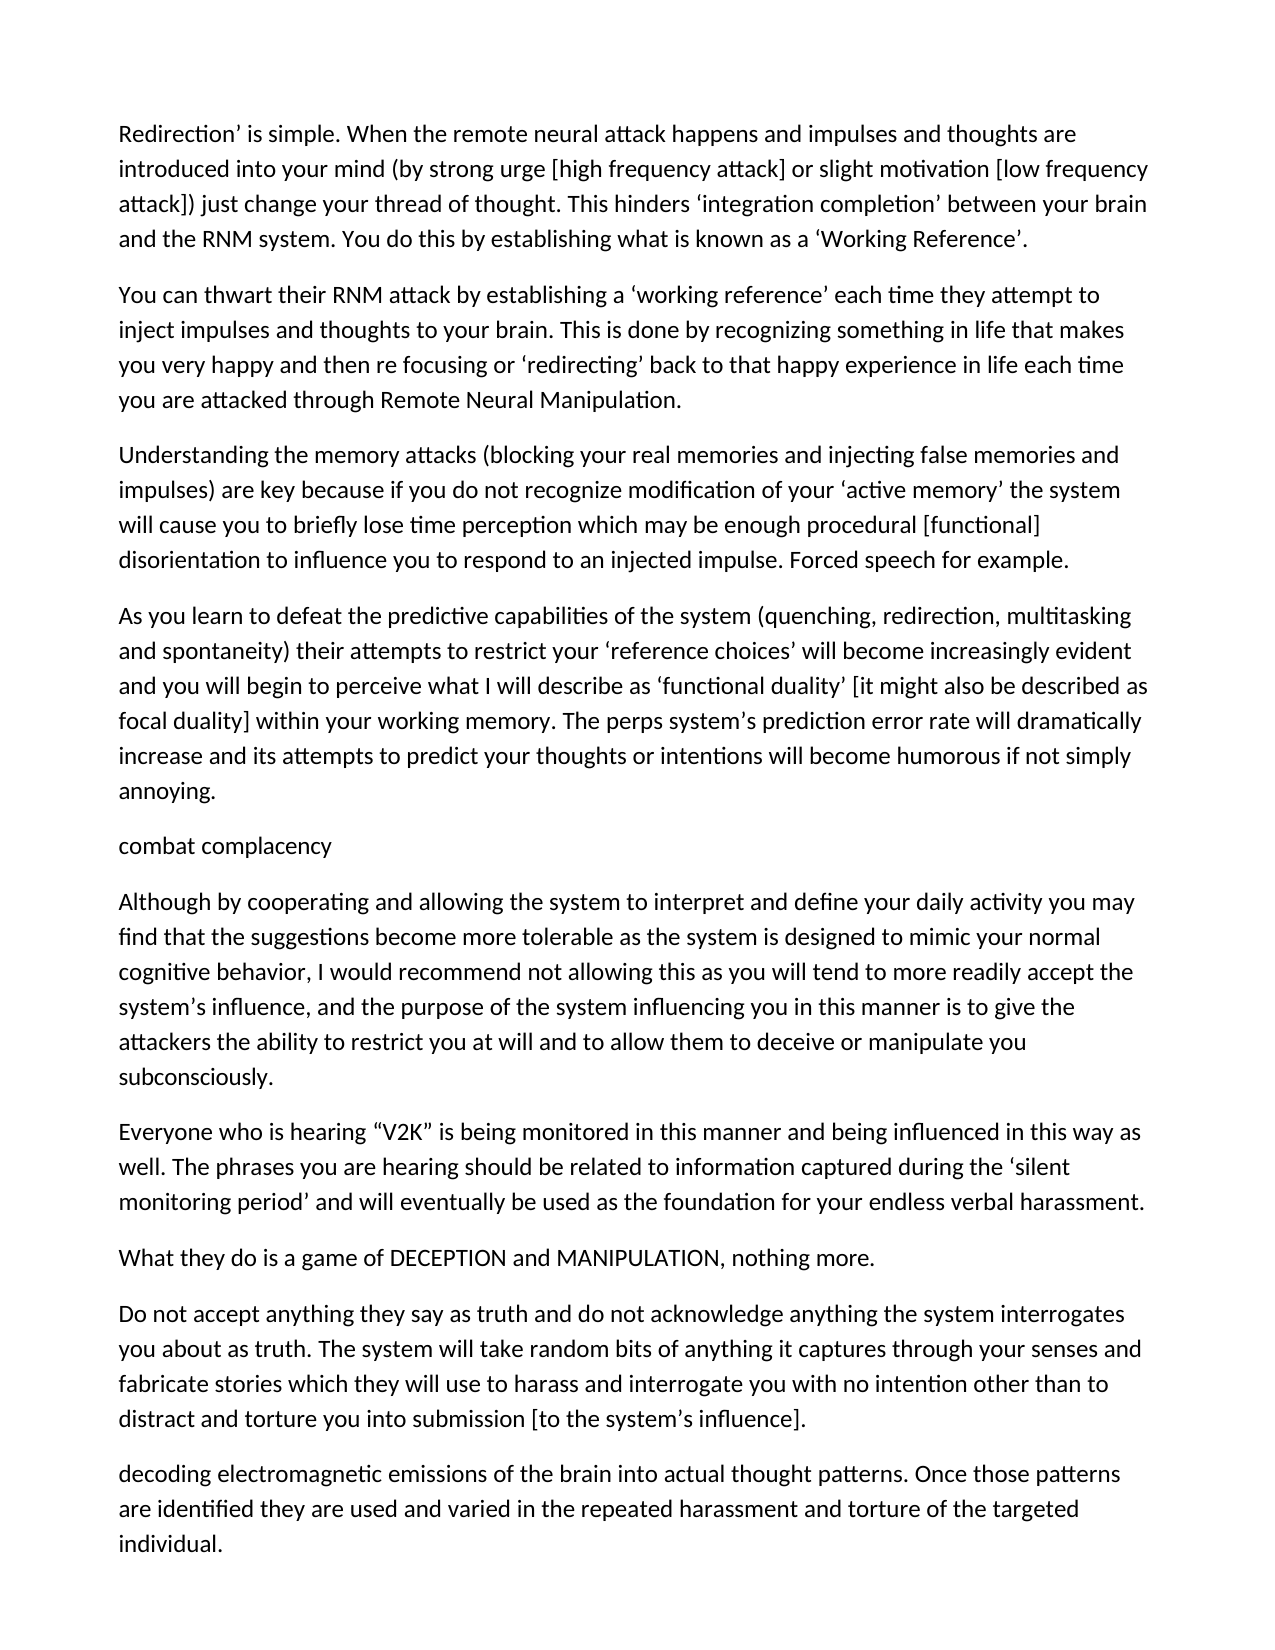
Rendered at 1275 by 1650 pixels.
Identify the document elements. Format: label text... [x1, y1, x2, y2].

text Redirection’ is simple. When the remote neural attack happens and impulses and thoughts are introduced into your mind (by strong urge [high frequency attack] or slight motivation [low frequency attack]) just change your thread of thought. This hinders ‘integration completion’ between your brain and the RNM system. You do this by establishing what is known as a ‘Working Reference’. [118, 119, 1149, 254]
text Do not accept anything they say as truth and do not acknowledge anything the system interrogates you about as truth. The system will take random bits of anything it captures through your senses and fabricate stories which they will use to harass and interrogate you with no intention other than to distract and torture you into submission [to the system’s influence]. [118, 1298, 1149, 1433]
text Everyone who is hearing “V2K” is being monitored in this manner and being influenced in this way as well. The phrases you are hearing should be related to information captured during the ‘silent monitoring period’ and will eventually be used as the foundation for your endless verbal harassment. [118, 1116, 1149, 1217]
text Understanding the memory attacks (blocking your real memories and injecting false memories and impulses) are key because if you do not recognize modification of your ‘active memory’ the system will cause you to briefly lose time perception which may be enough procedural [functional] disorientation to influence you to respond to an injected impulse. Forced speech for example. [118, 439, 1156, 575]
text You can thwart their RNM attack by establishing a ‘working reference’ each time they attempt to inject impulses and thoughts to your brain. This is done by recognizing something in life that makes you very happy and then re focusing or ‘redirecting’ back to that happy experience in life each time you are attacked through Remote Neural Manipulation. [118, 279, 1156, 415]
text decoding electromagnetic emissions of the brain into actual thought patterns. Once those patterns are identified they are used and varied in the repeated harassment and torture of the targeted individual. [118, 1458, 1156, 1559]
text As you learn to defeat the predictive capabilities of the system (quenching, redirection, multitasking and spontaneity) their attempts to restrict your ‘reference choices’ will become increasingly evident and you will begin to perceive what I will describe as ‘functional duality’ [it might also be described as focal duality] within your working memory. The perps system’s prediction error rate will dramatically increase and its attempts to predict your thoughts or intentions will become humorous if not simply annoying. [118, 600, 1149, 806]
text combat complacency [118, 830, 1275, 861]
text Although by cooperating and allowing the system to interpret and define your daily activity you may find that the suggestions become more tolerable as the system is designed to mimic your normal cognitive behavior, I would recommend not allowing this as you will tend to more readily accept the system’s influence, and the purpose of the system influencing you in this manner is to give the attackers the ability to restrict you at will and to allow them to deceive or manipulate you subconsciously. [118, 886, 1149, 1092]
text What they do is a game of DECEPTION and MANIPULATION, nothing more. [118, 1242, 1275, 1272]
